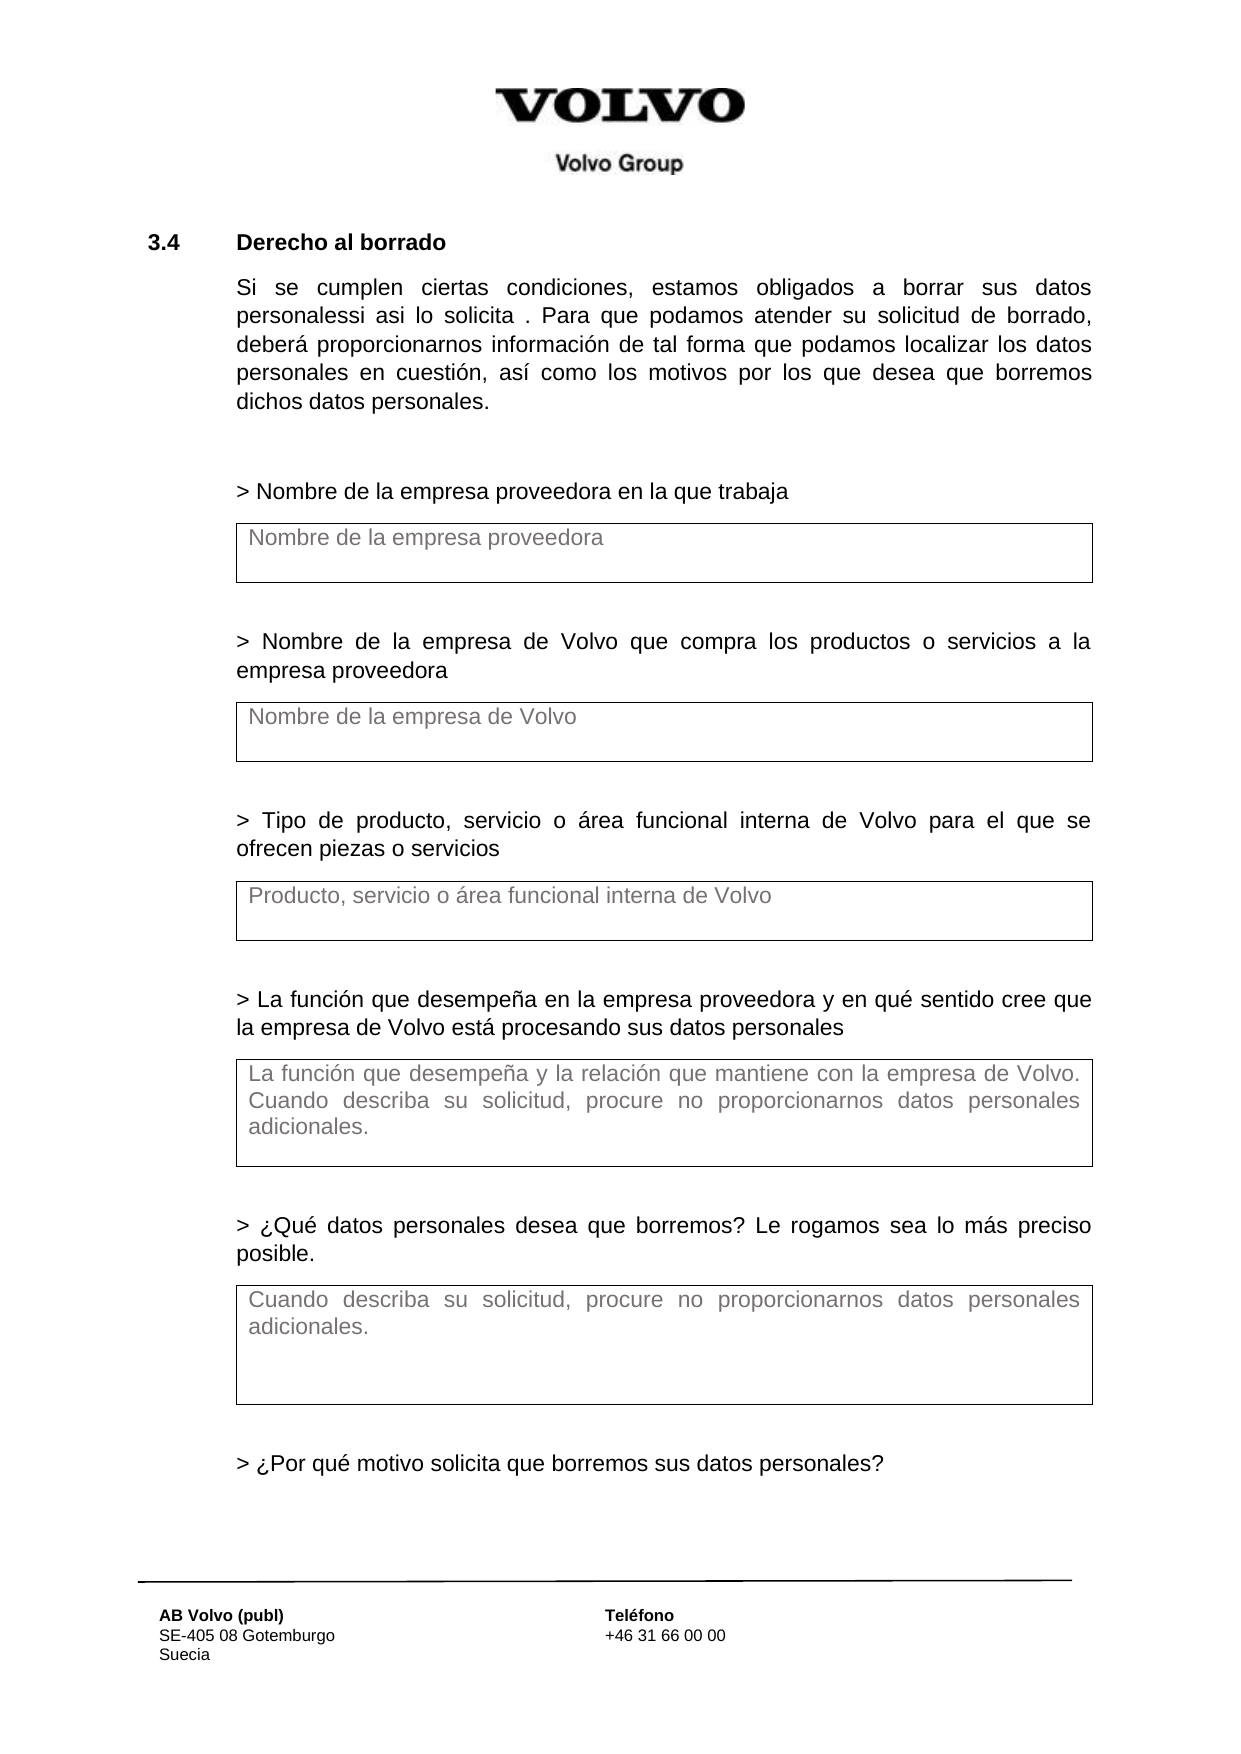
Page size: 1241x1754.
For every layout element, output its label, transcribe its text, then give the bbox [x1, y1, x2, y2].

text Si se cumplen ciertas condiciones, estamos obligados a borrar sus datos personalessi asi lo solicita . Para que podamos atender su solicitud de borrado, deberá proporcionarnos información de tal forma que podamos localizar los datos personales en cuestión, así como los motivos por los que desea que borremos dichos datos personales. [236, 274, 1093, 414]
subtitle Derecho al borrado [148, 229, 1093, 256]
table_header Cuando describa su solicitud, procure no proporcionarnos datos personales adicionales. [237, 1286, 1092, 1403]
table_header La función que desempeña y la relación que mantiene con la empresa de Volvo. Cuando describa su solicitud, procure no proporcionarnos datos personales adicionales. [237, 1060, 1092, 1166]
text > Nombre de la empresa proveedora en la que trabaja [236, 478, 1093, 504]
table_header Nombre de la empresa proveedora [237, 524, 1092, 582]
text > La función que desempeña en la empresa proveedora y en qué sentido cree que la empresa de Volvo está procesando sus datos personales [236, 986, 1093, 1041]
picture [495, 88, 745, 175]
text > ¿Qué datos personales desea que borremos? Le rogamos sea lo más preciso posible. [236, 1212, 1093, 1267]
table_header Nombre de la empresa de Volvo [237, 703, 1092, 761]
text > Tipo de producto, servicio o área funcional interna de Volvo para el que se ofrecen piezas o servicios [236, 807, 1093, 862]
text > ¿Por qué motivo solicita que borremos sus datos personales? [236, 1450, 1093, 1476]
text > Nombre de la empresa de Volvo que compra los productos o servicios a la empresa proveedora [236, 628, 1093, 683]
table_header Producto, servicio o área funcional interna de Volvo [237, 882, 1092, 939]
